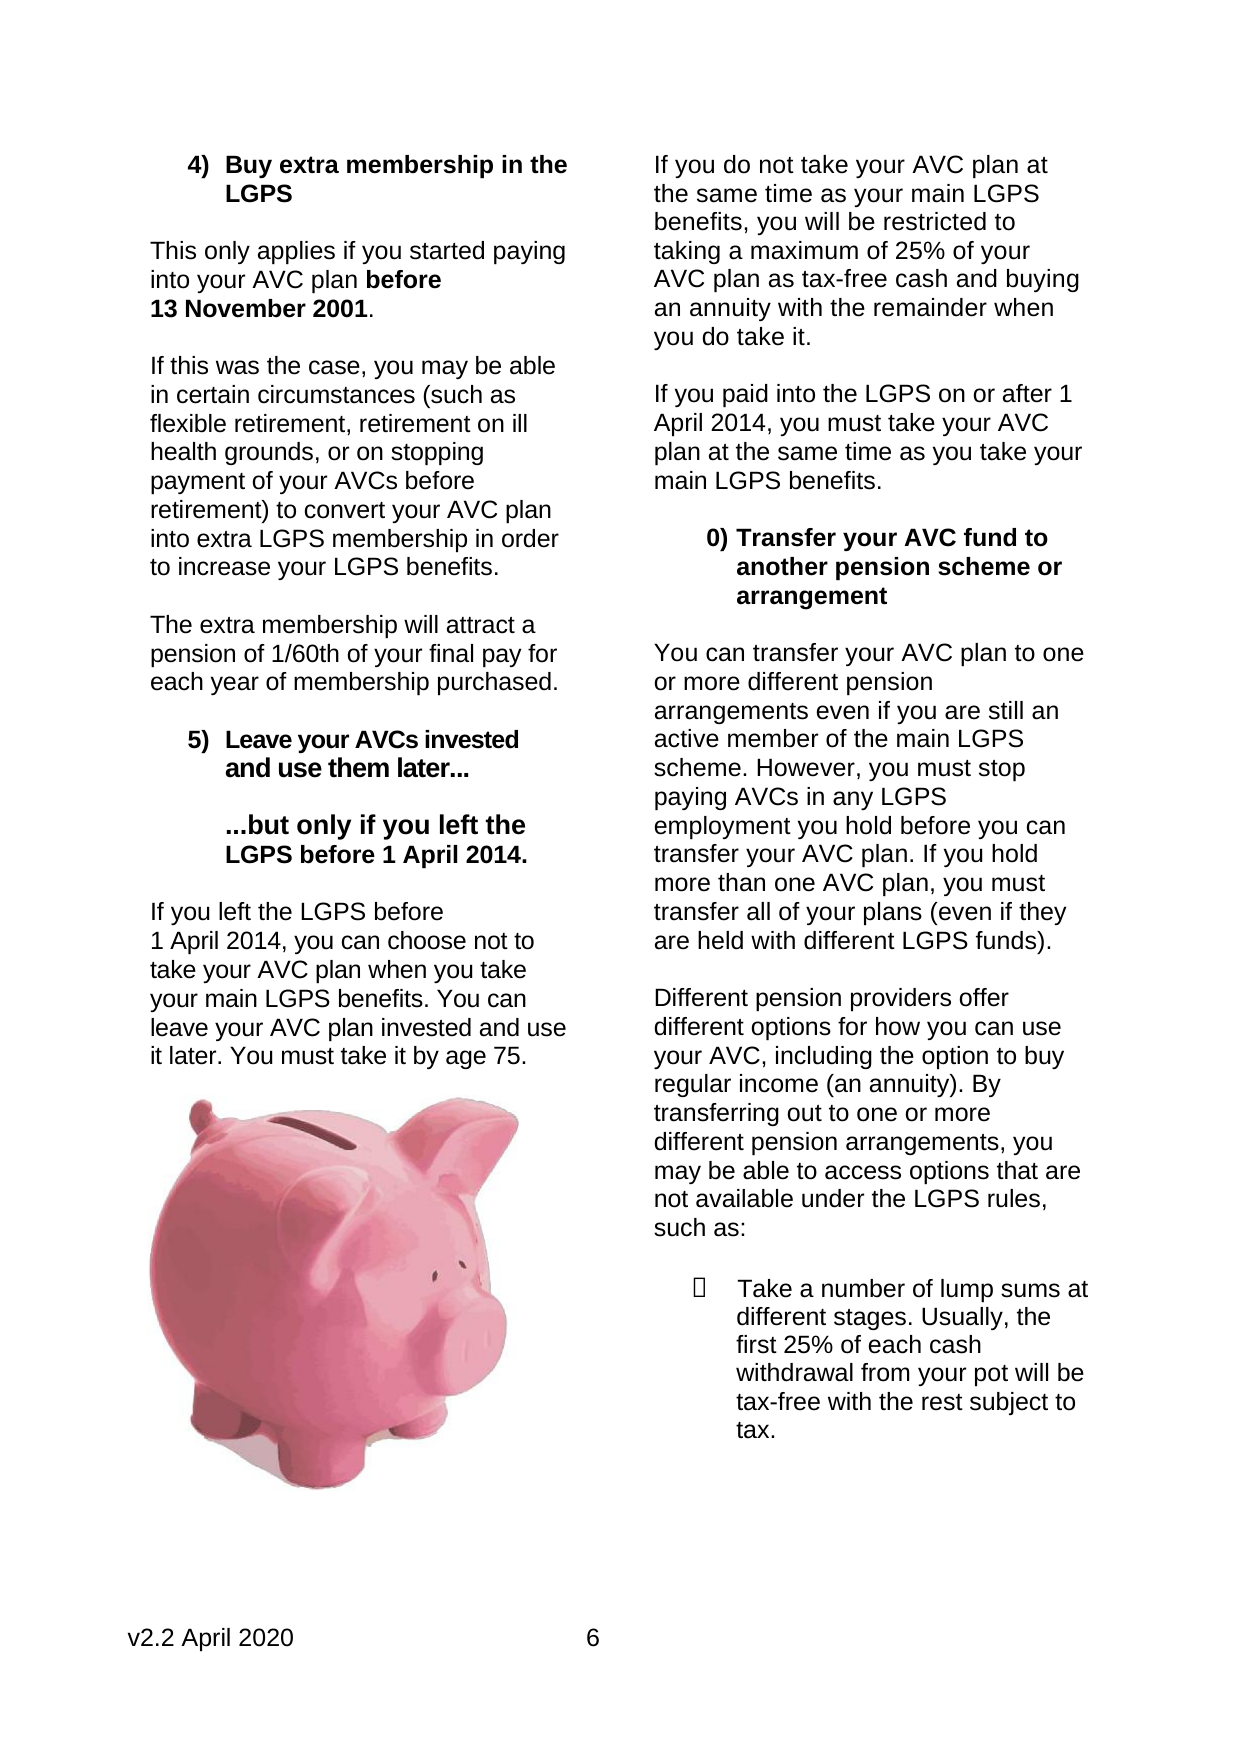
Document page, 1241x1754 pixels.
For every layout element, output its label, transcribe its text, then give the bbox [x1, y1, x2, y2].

text If you paid into the LGPS on or after 1 April 2014, you must take your AVC plan at the same time as you take your main LGPS benefits. [653, 380, 1088, 495]
text different stages. Usually, the first 25% of each cash withdrawal from your pot will be tax-free with the rest subject to tax. [736, 1303, 1088, 1444]
text If you do not take your AVC plan at the same time as your main LGPS benefits, you will be restricted to taking a maximum of 25% of your AVC plan as tax-free cash and buying an annuity with the remainder when you do take it. [653, 150, 1088, 351]
list Leave your AVCs invested and use them later... [187, 726, 531, 783]
text If you left the LGPS before [150, 898, 584, 927]
text 1 April 2014, you can choose not to take your AVC plan when you take your main LGPS benefits. You can leave your AVC plan invested and use it later. You must take it by age 75. [150, 927, 569, 1071]
text  Take a number of lump sums at [691, 1274, 1103, 1303]
text You can transfer your AVC plan to one or more different pension arrangements even if you are still an active member of the main LGPS scheme. However, you must stop paying AVCs in any LGPS employment you hold before you can transfer your AVC plan. If you hold more than one AVC plan, you must transfer all of your plans (even if they are held with different LGPS funds). [653, 639, 1088, 955]
text The extra membership will attract a pension of 1/60th of your final pay for each year of membership purchased. [150, 610, 561, 697]
text v2.2 April 2020 6 [127, 1623, 1103, 1652]
text into your AVC plan before [150, 266, 584, 294]
list Transfer your AVC fund to another pension scheme or arrangement [706, 523, 1103, 610]
text This only applies if you started paying [150, 237, 584, 266]
list Buy extra membership in the LGPS [187, 150, 584, 208]
text 13 November 2001. [150, 294, 584, 323]
picture [147, 1095, 519, 1491]
text ...but only if you left the LGPS before 1 April 2014. [225, 811, 531, 869]
text If this was the case, you may be able in certain circumstances (such as flexible retirement, retirement on ill health grounds, or on stopping payment of your AVCs before retirement) to convert your AVC plan into extra LGPS membership in order to increase your LGPS benefits. [150, 352, 561, 582]
text Different pension providers offer different options for how you can use your AVC, including the option to buy regular income (an annuity). By transferring out to one or more different pension arrangements, you may be able to access options that are not available under the LGPS rules, such as: [653, 984, 1088, 1242]
